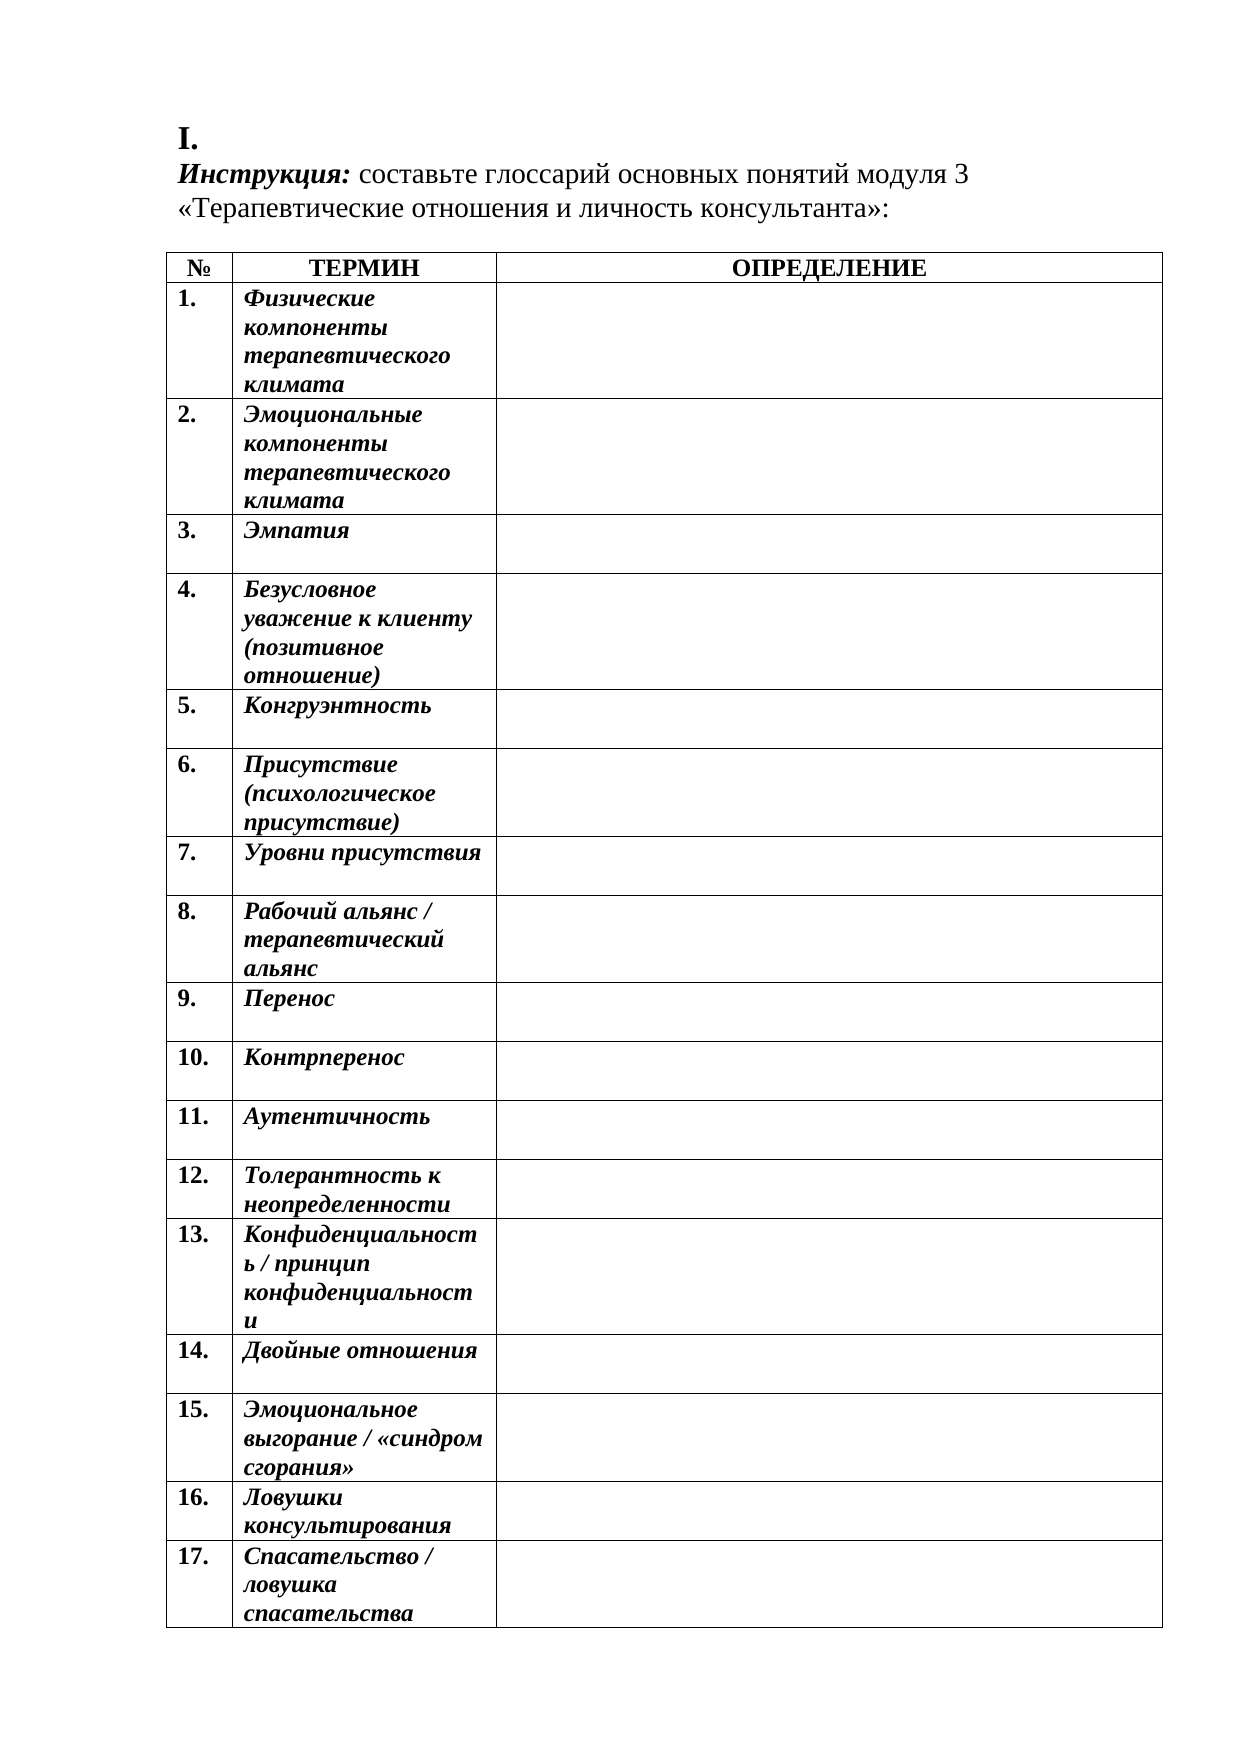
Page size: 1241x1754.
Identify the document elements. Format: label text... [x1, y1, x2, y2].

table_cell [167, 1219, 232, 1334]
table_cell [167, 515, 232, 573]
text I. [177, 118, 1152, 156]
table_cell Ловушки консультирования [233, 1482, 496, 1540]
table_cell [497, 896, 1162, 982]
table_header № [167, 253, 232, 282]
table_cell [167, 983, 232, 1041]
table_cell [167, 574, 232, 689]
table_cell [497, 1219, 1162, 1334]
text Инструкция: составьте глоссарий основных понятий модуля 3 «Терапевтические отношения и личность консультанта»: [177, 156, 1152, 223]
table_cell [167, 1101, 232, 1159]
table_cell [497, 983, 1162, 1041]
table_cell [497, 1160, 1162, 1218]
table_cell [497, 574, 1162, 689]
table_cell [497, 837, 1162, 895]
table_cell Перенос [233, 983, 496, 1041]
table_cell Конгруэнтность [233, 690, 496, 748]
table_cell [167, 1160, 232, 1218]
table_cell [497, 690, 1162, 748]
table_cell Эмоциональные компоненты терапевтического климата [233, 399, 496, 514]
table_cell [497, 283, 1162, 398]
table_cell Эмоциональное выгорание / «синдром сгорания» [233, 1394, 496, 1481]
table_cell [167, 283, 232, 398]
table_cell [497, 1482, 1162, 1540]
table_cell [167, 837, 232, 895]
table_cell Толерантность к неопределенности [233, 1160, 496, 1218]
table_cell [167, 1394, 232, 1481]
table_cell Физические компоненты терапевтического климата [233, 283, 496, 398]
table_cell Контрперенос [233, 1042, 496, 1100]
table_cell [497, 399, 1162, 514]
table_cell Конфиденциальность / принцип конфиденциальности [233, 1219, 496, 1334]
table_cell Безусловное уважение к клиенту (позитивное отношение) [233, 574, 496, 689]
table_cell [167, 896, 232, 982]
table_cell [497, 515, 1162, 573]
table_cell [167, 749, 232, 836]
table_cell [497, 1042, 1162, 1100]
table_cell [497, 1101, 1162, 1159]
table_cell [167, 1042, 232, 1100]
table_header ОПРЕДЕЛЕНИЕ [497, 253, 1162, 282]
table_cell [497, 1394, 1162, 1481]
table_cell Аутентичность [233, 1101, 496, 1159]
table_cell [497, 749, 1162, 836]
table_cell Спасательство / ловушка спасательства [233, 1541, 496, 1627]
table_cell Рабочий альянс / терапевтический альянс [233, 896, 496, 982]
table_cell [167, 690, 232, 748]
table_cell [167, 1482, 232, 1540]
table_cell Двойные отношения [233, 1335, 496, 1393]
table_cell [497, 1541, 1162, 1627]
table_header ТЕРМИН [233, 253, 496, 282]
table_cell [167, 1335, 232, 1393]
table_cell Уровни присутствия [233, 837, 496, 895]
table_cell Эмпатия [233, 515, 496, 573]
table_cell [167, 1541, 232, 1627]
table_cell [497, 1335, 1162, 1393]
table_cell Присутствие (психологическое присутствие) [233, 749, 496, 836]
table_cell [167, 399, 232, 514]
